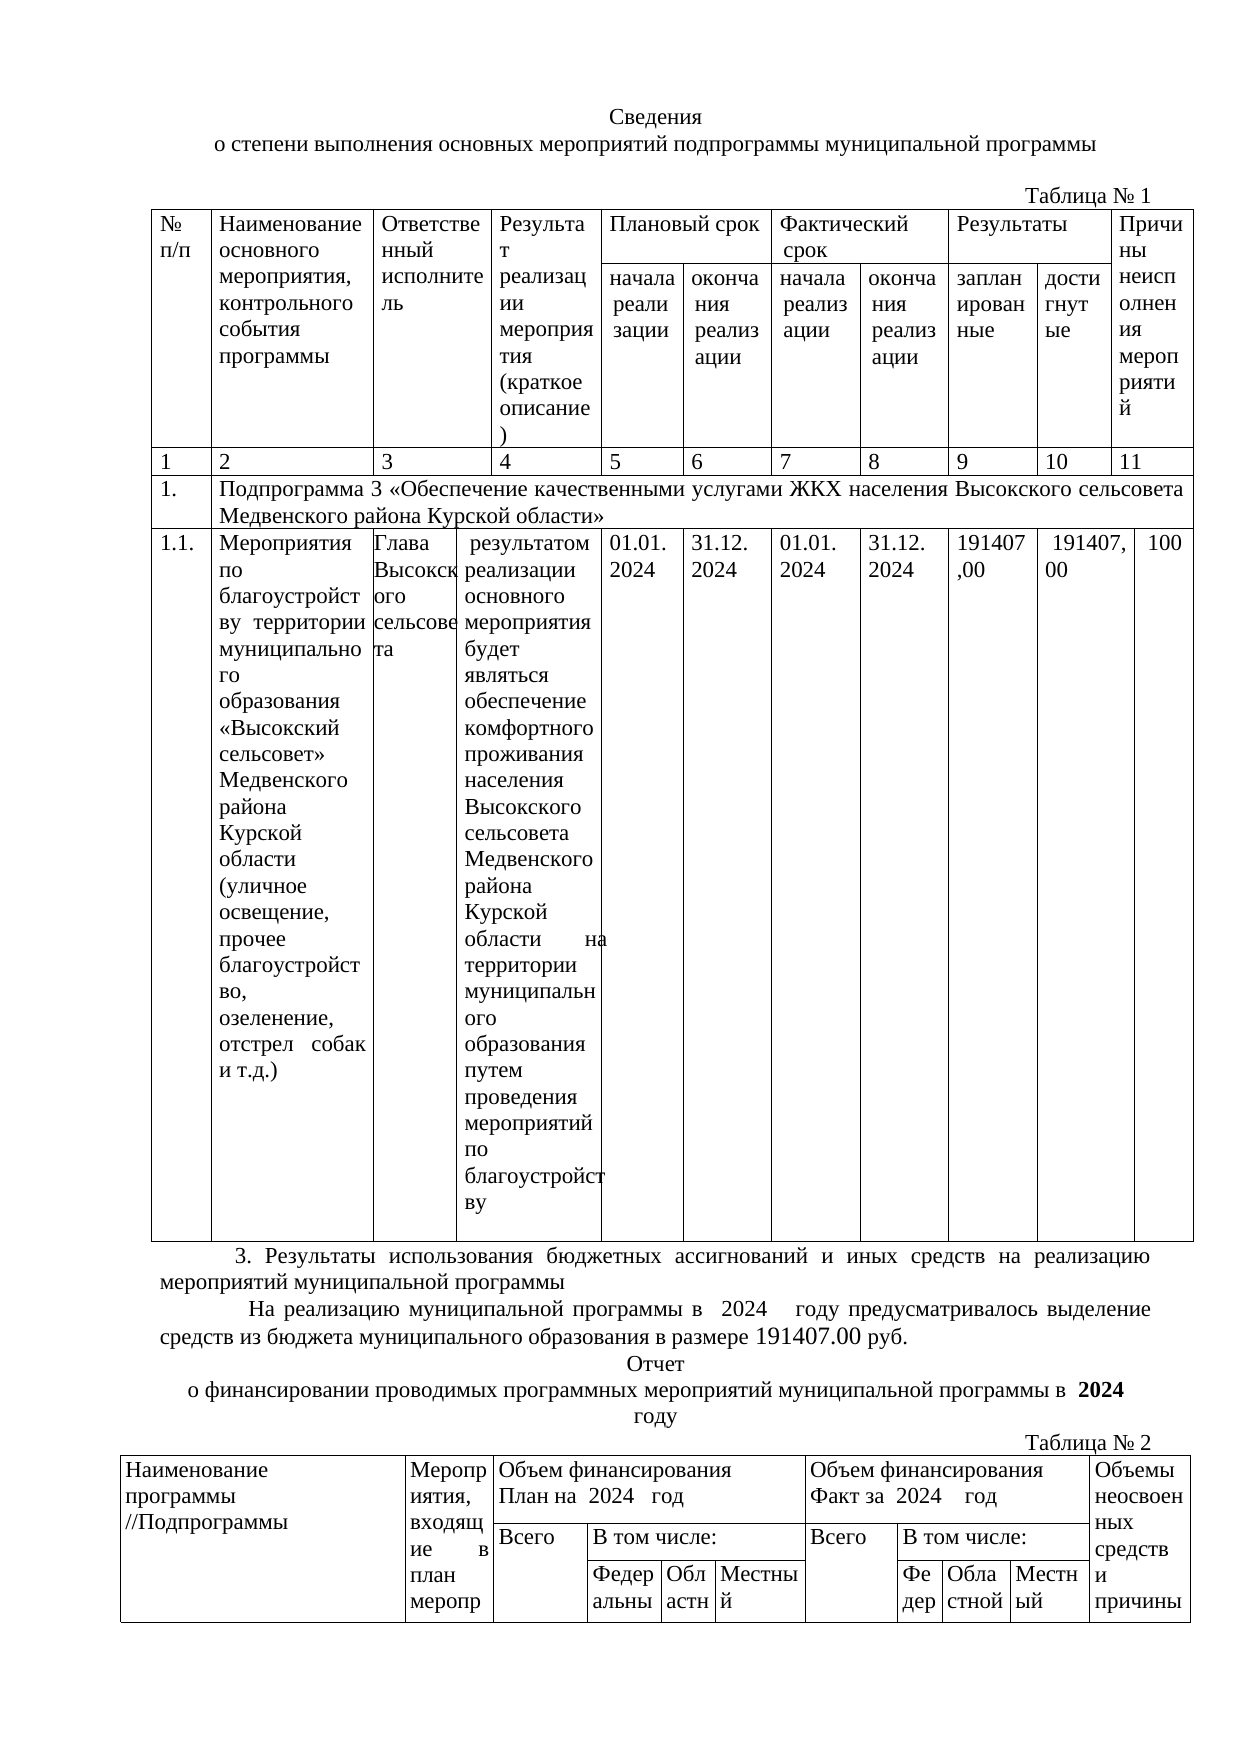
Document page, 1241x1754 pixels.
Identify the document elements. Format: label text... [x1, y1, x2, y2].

table_cell Всего [806, 1524, 897, 1560]
table_cell В том числе: [898, 1524, 1089, 1560]
text Таблица № 2 [159, 1429, 1152, 1455]
table_cell [494, 1560, 587, 1622]
text На реализацию муниципальной программы в 2024 году предусматривалось выделение средств из бюджета муниципального образования в размере 191407.00 руб. [159, 1294, 1152, 1350]
table_header Фактический срок [772, 210, 948, 263]
table_cell 11 [1112, 448, 1193, 474]
table_cell Глава Высокского сельсовета [374, 529, 456, 1241]
table_cell Федеральный бюджет [898, 1561, 942, 1622]
table_cell 31.12. 2024 [684, 529, 771, 1241]
table_cell 2 [212, 448, 373, 474]
table_cell окончания реализации [861, 264, 948, 447]
table_cell 191407,00 [1038, 529, 1134, 1241]
table_cell 100 [1135, 529, 1193, 1241]
table_header Объем финансирования Факт за 2024 год [806, 1456, 1089, 1522]
table_header Ответственный исполнитель [374, 210, 491, 447]
table_cell 5 [602, 448, 683, 474]
table_cell достигнутые [1038, 264, 1111, 447]
table_cell Областной бюджет [662, 1561, 715, 1622]
table_header Мероприятия, входящие в план мероприятий программы [406, 1456, 493, 1622]
table_cell Подпрограмма 3 «Обеспечение качественными услугами ЖКХ населения Высокского сельсовета Медвенского района Курской области» [212, 476, 1193, 528]
table_cell 31.12. 2024 [861, 529, 948, 1241]
table_cell 8 [861, 448, 948, 474]
table_header Объем финансирования План на 2024 год [494, 1456, 805, 1522]
table_header № п/п [152, 210, 211, 447]
table_cell 191407,00 [949, 529, 1037, 1241]
table_cell Областной бюджет [943, 1561, 1010, 1622]
table_cell Всего [494, 1524, 587, 1560]
table_cell начала реализации [602, 264, 683, 447]
table_cell 7 [772, 448, 860, 474]
table_cell Мероприятия по благоустройству территории муниципального образования «Высокский сельсовет» Медвенского района Курской области (уличное освещение, прочее благоустройство, озеленение, отстрел собак и т.д.) [212, 529, 373, 1241]
table_cell 4 [492, 448, 601, 474]
table_cell Местный бюджет [1011, 1561, 1089, 1622]
table_cell Местный бюджет [716, 1561, 805, 1622]
table_header Наименование программы //Подпрограммы [121, 1456, 405, 1622]
table_cell В том числе: [588, 1524, 805, 1560]
table_cell 9 [949, 448, 1037, 474]
table_cell 6 [684, 448, 771, 474]
text 3. Результаты использования бюджетных ассигнований и иных средств на реализацию мероприятий муниципальной программы [159, 1242, 1152, 1294]
text Таблица № 1 [159, 182, 1152, 209]
table_cell запланированные [949, 264, 1037, 447]
text Сведения [159, 103, 1152, 130]
table_header Наименование основного мероприятия, контрольного события программы [212, 210, 373, 447]
subtitle о финансировании проводимых программных мероприятий муниципальной программы в 2024 году [159, 1376, 1152, 1429]
table_cell 1.1. [152, 529, 211, 1241]
table_cell результатом реализации основного мероприятия будет являться обеспечение комфортного проживания населения Высокского сельсовета Медвенского района Курской области на территории муниципального образования путем проведения мероприятий по благоустройству [457, 529, 601, 1241]
table_cell начала реализации [772, 264, 860, 447]
table_cell 10 [1038, 448, 1111, 474]
table_cell 1. [152, 476, 211, 528]
table_cell окончания реализации [684, 264, 771, 447]
table_header Объемы неосвоенных средств и причины их не освоения (по источникам финансирования [1090, 1456, 1190, 1622]
table_cell 01.01. 2024 [602, 529, 683, 1241]
table_cell [806, 1560, 897, 1622]
table_cell 3 [374, 448, 491, 474]
text о степени выполнения основных мероприятий подпрограммы муниципальной программы [159, 130, 1152, 156]
table_header Результат реализации мероприятия (краткое описание) [492, 210, 601, 447]
table_header Причины неисполнения мероприятий [1112, 210, 1193, 447]
table_cell 1 [152, 448, 211, 474]
table_cell Федеральный бюджет [588, 1561, 661, 1622]
table_header Результаты [949, 210, 1111, 263]
table_cell 01.01. 2024 [772, 529, 860, 1241]
subtitle Отчет [159, 1350, 1152, 1376]
table_header Плановый срок [602, 210, 771, 263]
